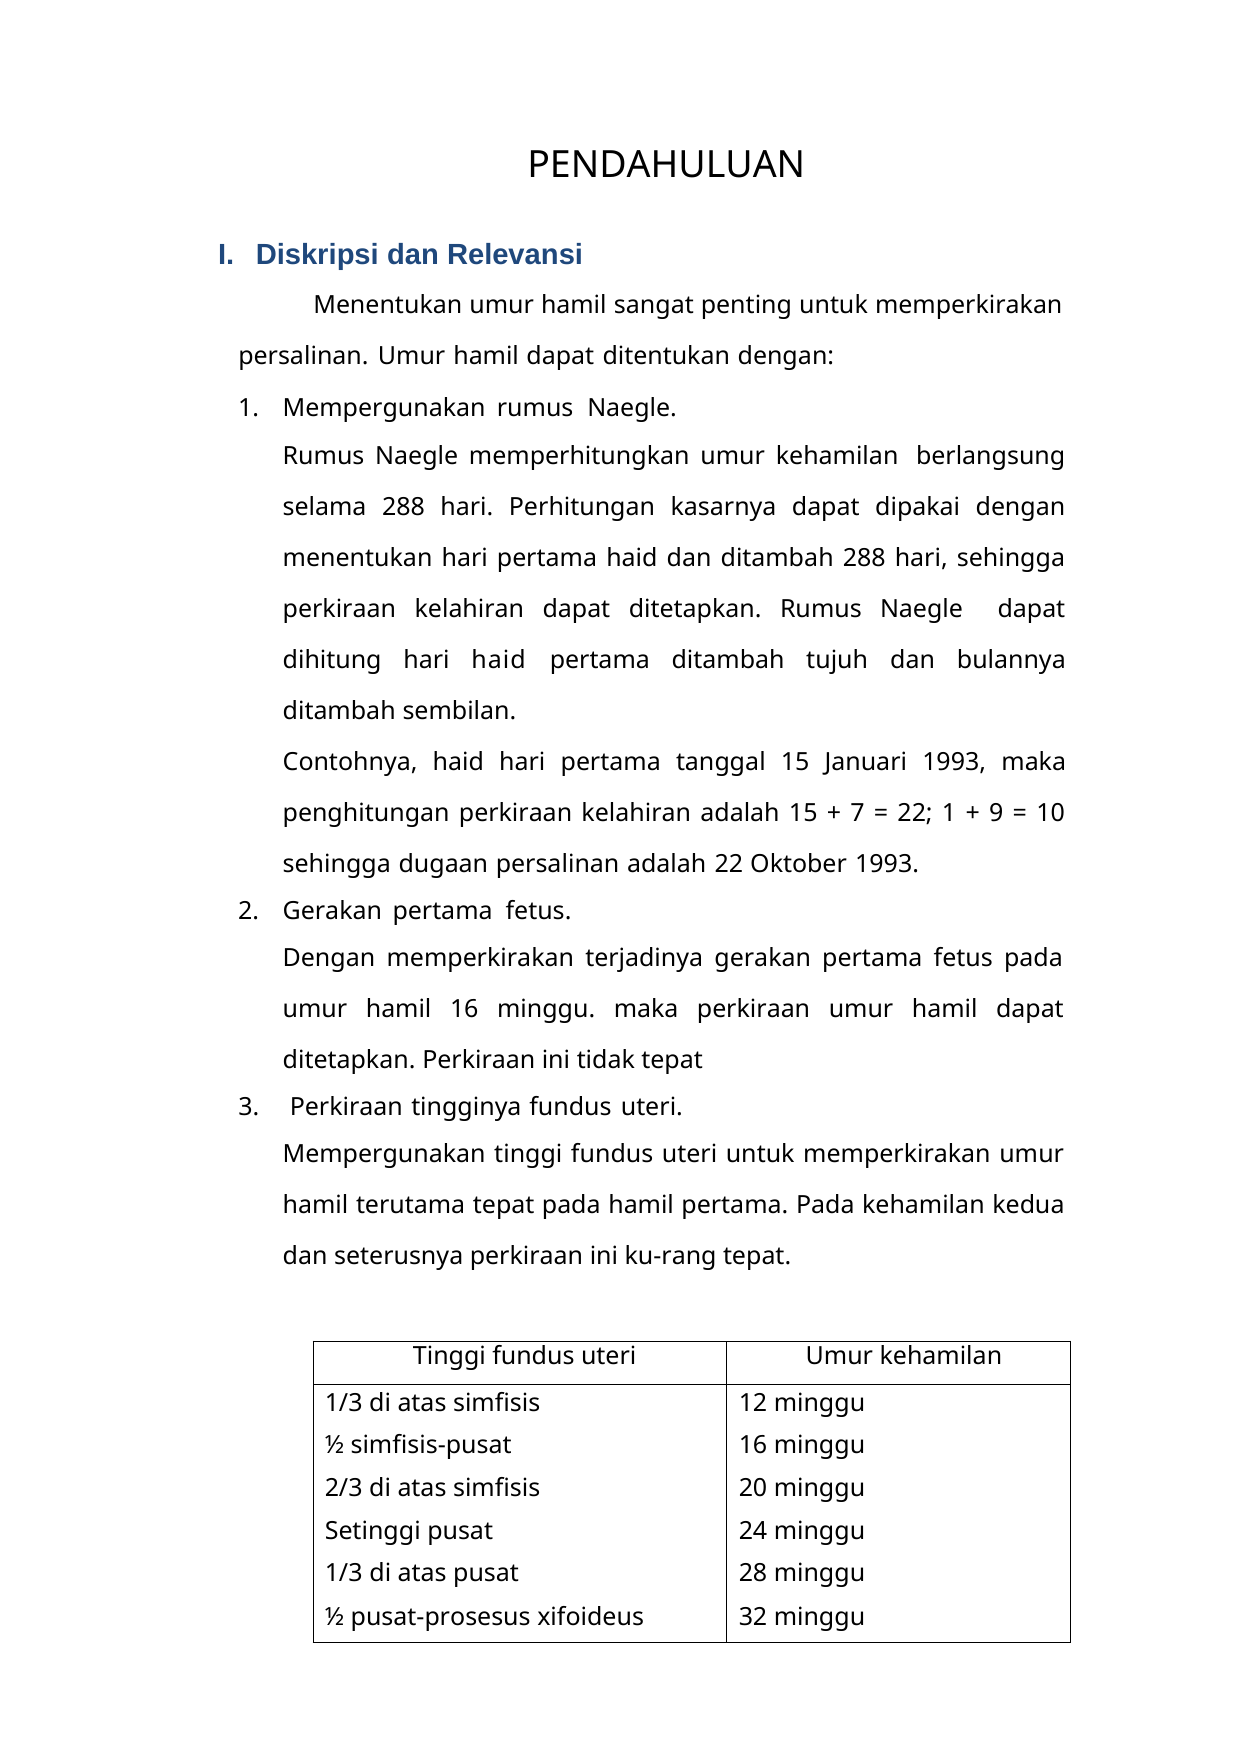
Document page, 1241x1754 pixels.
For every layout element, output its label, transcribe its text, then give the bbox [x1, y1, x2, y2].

list Perkiraan tingginya fundus uteri. [238, 1093, 1240, 1121]
text Menentukan umur hamil sangat penting untuk memperkirakan persalinan. Umur hamil dapat ditentukan dengan: [238, 287, 1062, 372]
table_cell Setinggi pusat [314, 1506, 726, 1548]
table_header Umur kehamilan [727, 1342, 1070, 1383]
subtitle PENDAHULUAN [527, 138, 1240, 189]
list Mempergunakan rumus Naegle. [238, 389, 1240, 423]
table_cell 20 minggu [727, 1463, 1070, 1506]
table_cell 24 minggu [727, 1506, 1070, 1548]
text Mempergunakan tinggi fundus uteri untuk memperkirakan umur hamil terutama tepat pada hamil pertama. Pada kehamilan kedua dan seterusnya perkiraan ini ku-rang tepat. [282, 1136, 1065, 1272]
table_cell ½ simfisis-pusat [314, 1420, 726, 1463]
table_cell 32 minggu [727, 1591, 1070, 1642]
table_cell 28 minggu [727, 1548, 1070, 1591]
table_cell 1/3 di atas simfisis [314, 1385, 726, 1420]
text Rumus Naegle memperhitungkan umur kehamilan berlangsung selama 288 hari. Perhitungan kasarnya dapat dipakai dengan menentukan hari pertama haid dan ditambah 288 hari, sehingga perkiraan kelahiran dapat ditetapkan. Rumus Naegle dapat dihitung hari haid pertama ditambah tujuh dan bulannya ditambah sembilan. [282, 437, 1065, 727]
text Contohnya, haid hari pertama tanggal 15 Januari 1993, maka penghitungan perkiraan kelahiran adalah 15 + 7 = 22; 1 + 9 = 10 sehingga dugaan persalinan adalah 22 Oktober 1993. [282, 744, 1066, 880]
table_cell 12 minggu [727, 1385, 1070, 1420]
text Dengan memperkirakan terjadinya gerakan pertama fetus pada umur hamil 16 minggu. maka perkiraan umur hamil dapat ditetapkan. Perkiraan ini tidak tepat [282, 940, 1064, 1076]
subtitle Diskripsi dan Relevansi [218, 237, 1240, 271]
table_cell ½ pusat-prosesus xifoideus [314, 1591, 726, 1642]
table_cell 2/3 di atas simfisis [314, 1463, 726, 1506]
table_header Tinggi fundus uteri [314, 1342, 726, 1383]
table_cell 1/3 di atas pusat [314, 1548, 726, 1591]
list Gerakan pertama fetus. [238, 897, 1240, 925]
table_cell 16 minggu [727, 1420, 1070, 1463]
